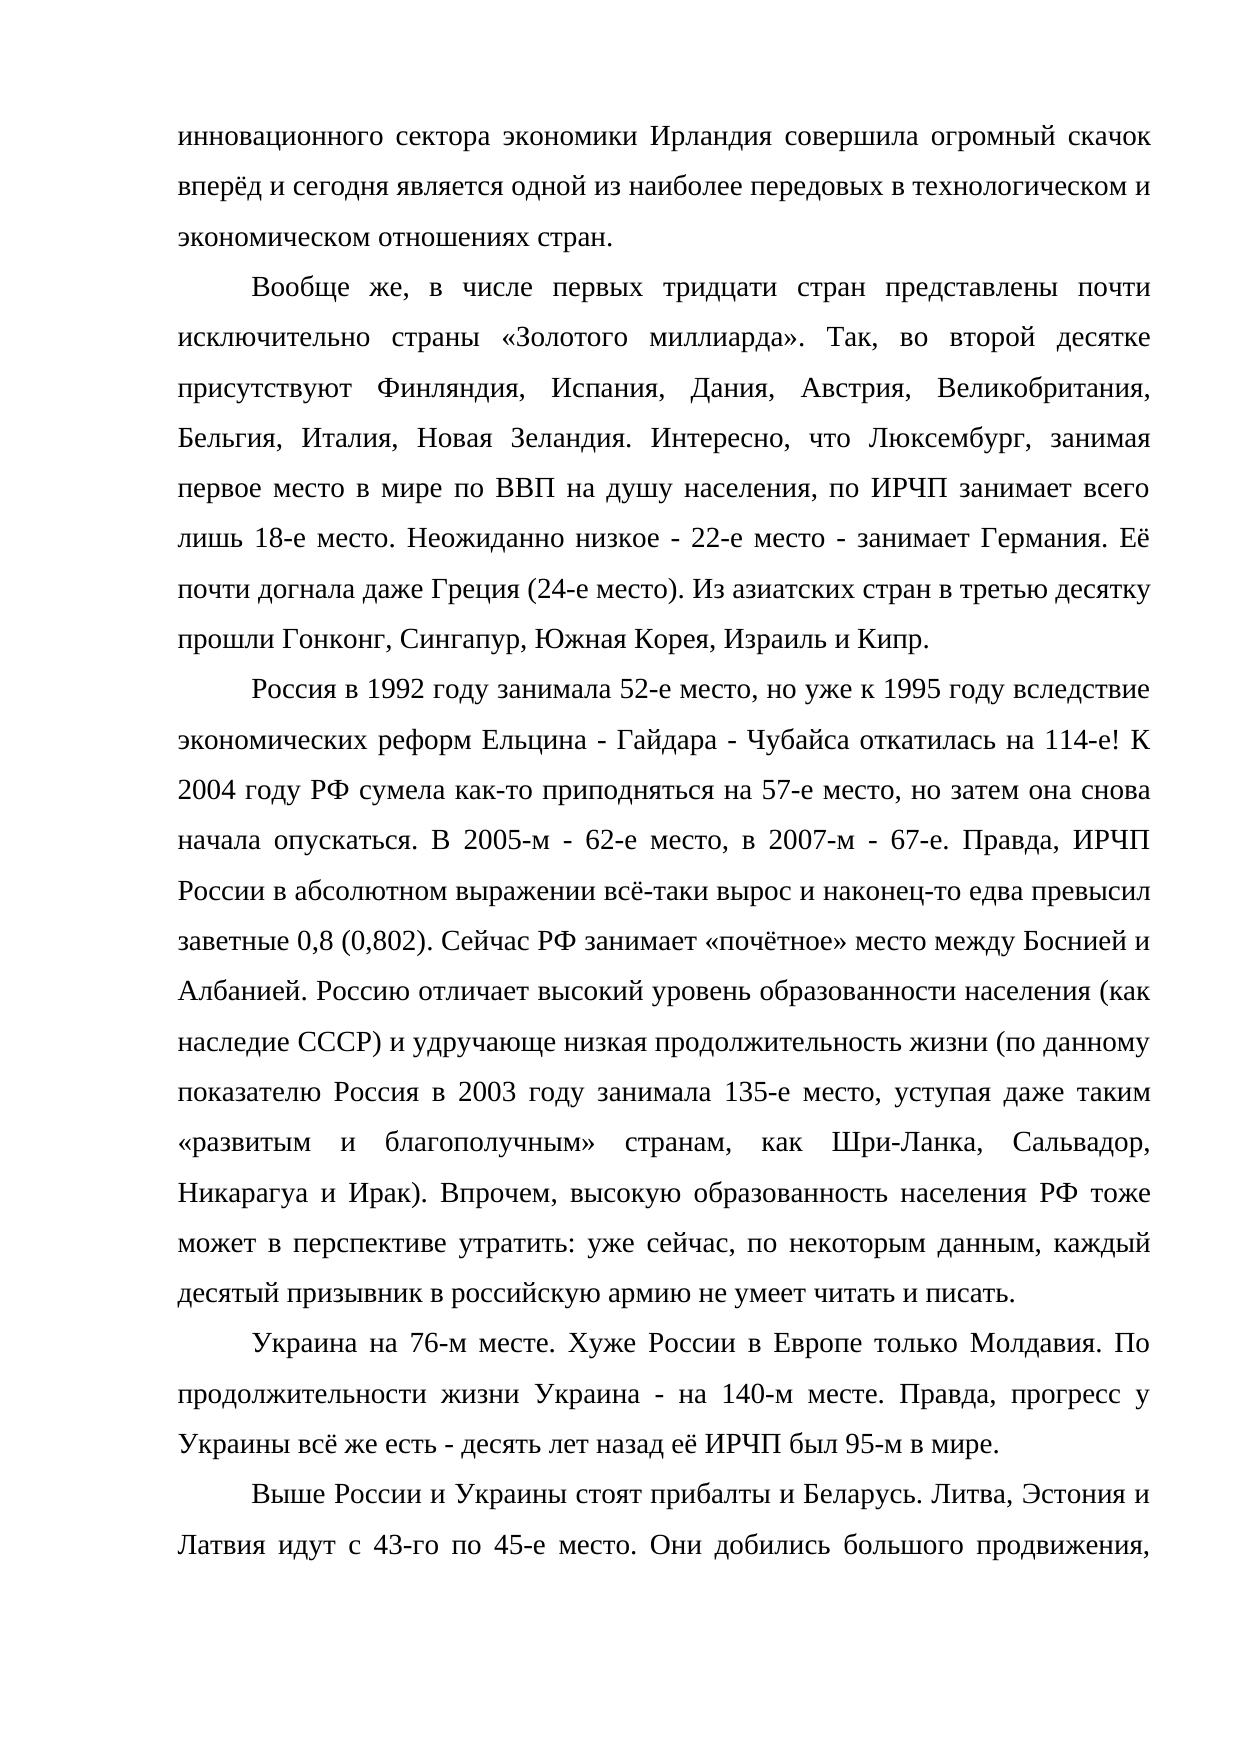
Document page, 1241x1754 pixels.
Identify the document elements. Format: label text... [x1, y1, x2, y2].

text Россия в 1992 году занимала 52-е место, но уже к 1995 году вследствие экономических реформ Ельцина - Гайдара - Чубайса откатилась на 114-е! К 2004 году РФ сумела как-то приподняться на 57-е место, но затем она снова начала опускаться. В 2005-м - 62-е место, в 2007-м - 67-е. Правда, ИРЧП России в абсолютном выражении всё-таки вырос и наконец-то едва превысил заветные 0,8 (0,802). Сейчас РФ занимает «почётное» место между Боснией и Албанией. Россию отличает высокий уровень образованности населения (как наследие СССР) и удручающе низкая продолжительность жизни (по данному показателю Россия в 2003 году занимала 135-е место, уступая даже таким «развитым и благополучным» странам, как Шри-Ланка, Сальвадор, Никарагуа и Ирак). Впрочем, высокую образованность населения РФ тоже может в перспективе утратить: уже сейчас, по некоторым данным, каждый десятый призывник в российскую армию не умеет читать и писать. [177, 672, 1152, 1309]
text Вообще же, в числе первых тридцати стран представлены почти исключительно страны «Золотого миллиарда». Так, во второй десятке присутствуют Финляндия, Испания, Дания, Австрия, Великобритания, Бельгия, Италия, Новая Зеландия. Интересно, что Люксембург, занимая первое место в мире по ВВП на душу населения, по ИРЧП занимает всего лишь 18-е место. Неожиданно низкое - 22-е место - занимает Германия. Её почти догнала даже Греция (24-е место). Из азиатских стран в третью десятку прошли Гонконг, Сингапур, Южная Корея, Израиль и Кипр. [177, 269, 1152, 655]
text Украина на 76-м месте. Хуже России в Европе только Молдавия. По продолжительности жизни Украина - на 140-м месте. Правда, прогресс у Украины всё же есть - десять лет назад её ИРЧП был 95-м в мире. [177, 1326, 1152, 1460]
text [177, 1477, 1152, 1560]
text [177, 118, 1152, 252]
